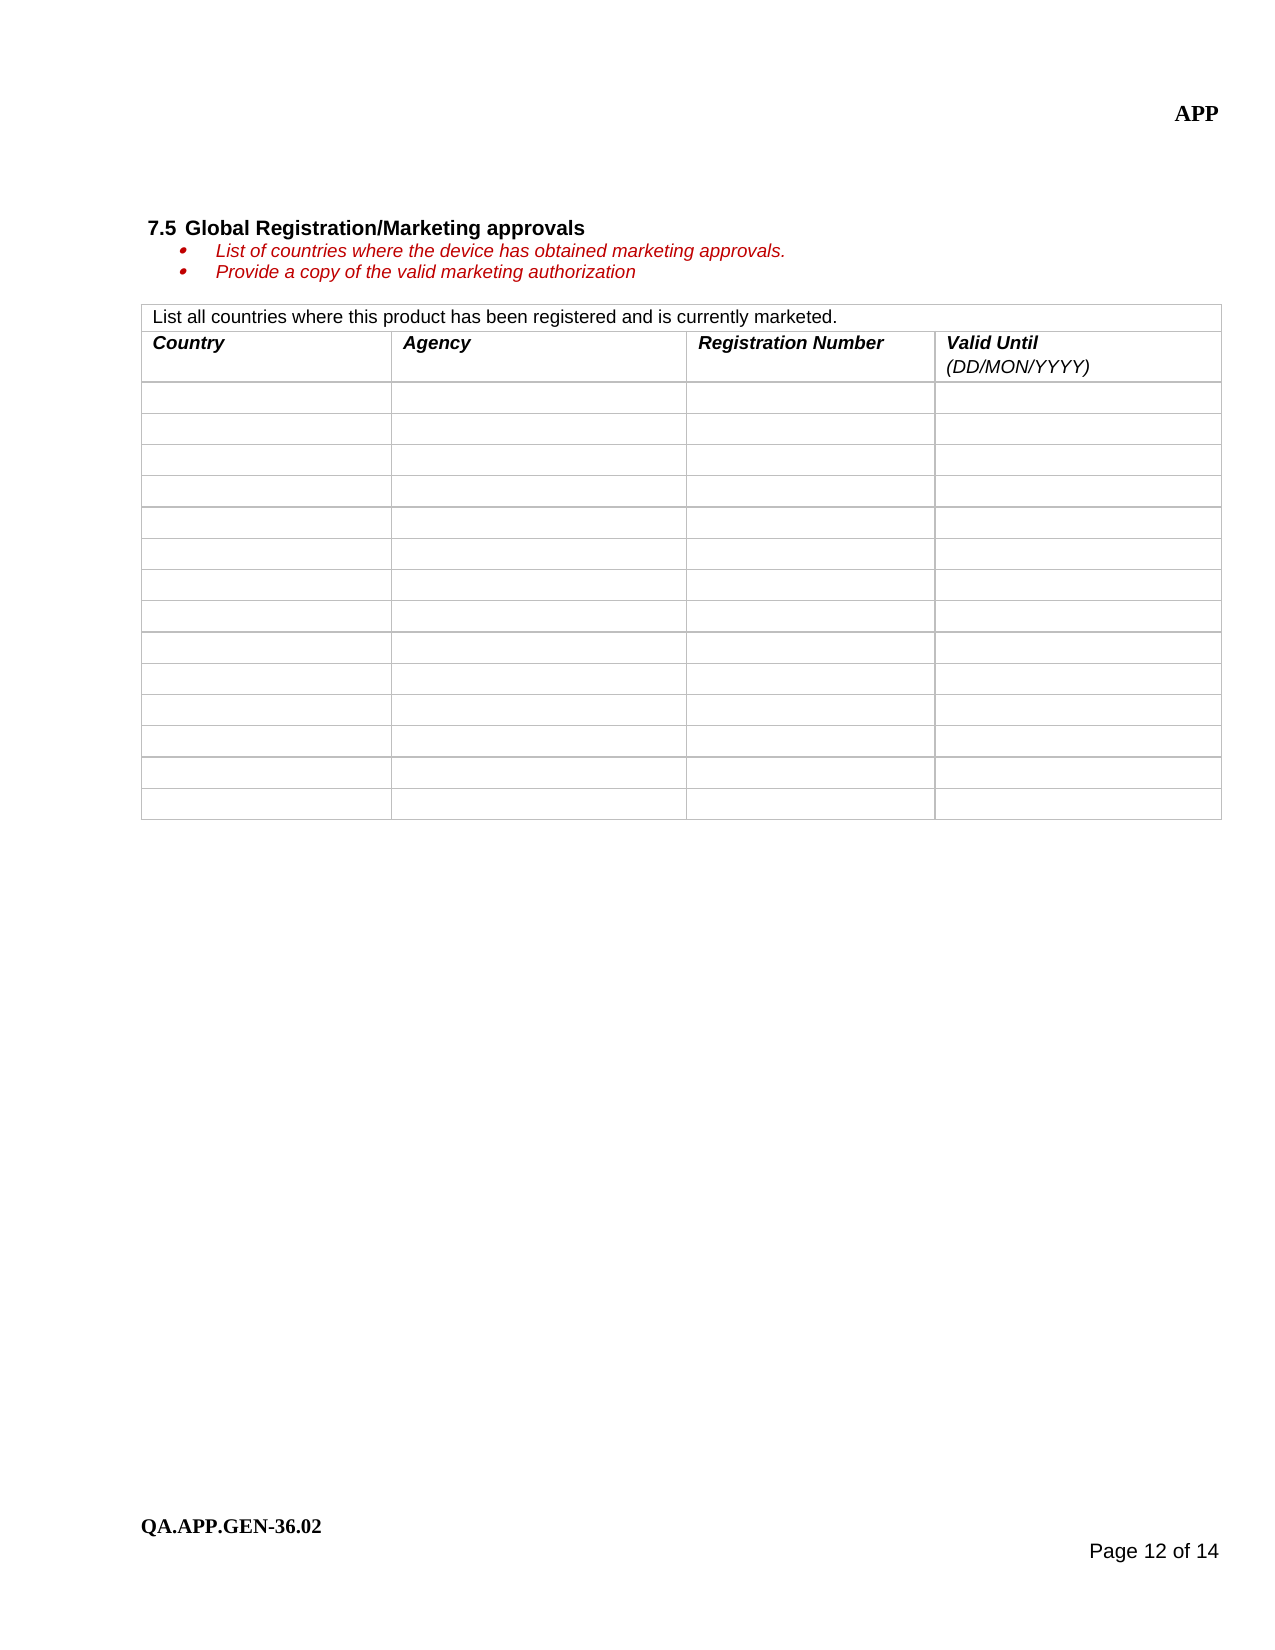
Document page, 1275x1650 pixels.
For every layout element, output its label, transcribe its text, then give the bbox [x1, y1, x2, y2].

table_cell [142, 508, 391, 538]
table_cell [392, 570, 686, 600]
table_cell [936, 633, 1221, 663]
table_cell [687, 726, 934, 756]
list Provide a copy of the valid marketing authorization [178, 261, 1219, 283]
table_cell [687, 633, 934, 663]
table_cell [936, 508, 1221, 538]
table_cell [142, 445, 391, 475]
table_cell [392, 414, 686, 444]
table_cell [392, 601, 686, 631]
table_cell [936, 789, 1221, 819]
table_cell [936, 445, 1221, 475]
table_cell Country [142, 332, 391, 381]
table_cell [142, 414, 391, 444]
table_cell [936, 476, 1221, 506]
table_cell [936, 695, 1221, 725]
table_cell [392, 476, 686, 506]
table_cell [936, 758, 1221, 788]
table_cell [936, 664, 1221, 694]
subtitle Global Registration/Marketing approvals [147, 216, 1219, 239]
table_cell [392, 726, 686, 756]
table_cell [392, 445, 686, 475]
table_cell [392, 633, 686, 663]
table_cell [142, 601, 391, 631]
table_cell [142, 633, 391, 663]
table_cell [142, 570, 391, 600]
table_cell [936, 570, 1221, 600]
table_cell [687, 383, 934, 413]
table_cell [142, 476, 391, 506]
table_cell [687, 445, 934, 475]
table_cell [687, 508, 934, 538]
table_header List all countries where this product has been registered and is currently marketed. [142, 305, 1221, 331]
table_cell [392, 383, 686, 413]
table_cell [142, 664, 391, 694]
table_cell [142, 726, 391, 756]
table_cell Valid Until (DD/MON/YYYY) [936, 332, 1221, 381]
table_cell [142, 539, 391, 569]
table_cell [392, 664, 686, 694]
table_cell [687, 601, 934, 631]
list List of countries where the device has obtained marketing approvals. [178, 239, 1219, 261]
table_cell Registration Number [687, 332, 934, 381]
table_cell [392, 695, 686, 725]
table_cell [392, 539, 686, 569]
table_cell [936, 383, 1221, 413]
table_cell [392, 789, 686, 819]
table_cell [687, 414, 934, 444]
table_cell [687, 664, 934, 694]
table_cell [687, 539, 934, 569]
table_cell [392, 508, 686, 538]
table_cell [687, 570, 934, 600]
table_cell [142, 383, 391, 413]
table_cell [687, 695, 934, 725]
table_cell [142, 695, 391, 725]
table_cell [142, 758, 391, 788]
table_cell [687, 758, 934, 788]
table_cell [392, 758, 686, 788]
table_cell [687, 476, 934, 506]
table_cell [687, 789, 934, 819]
table_cell Agency [392, 332, 686, 381]
table_cell [936, 601, 1221, 631]
table_cell [936, 539, 1221, 569]
table_cell [936, 726, 1221, 756]
table_cell [936, 414, 1221, 444]
table_cell [142, 789, 391, 819]
